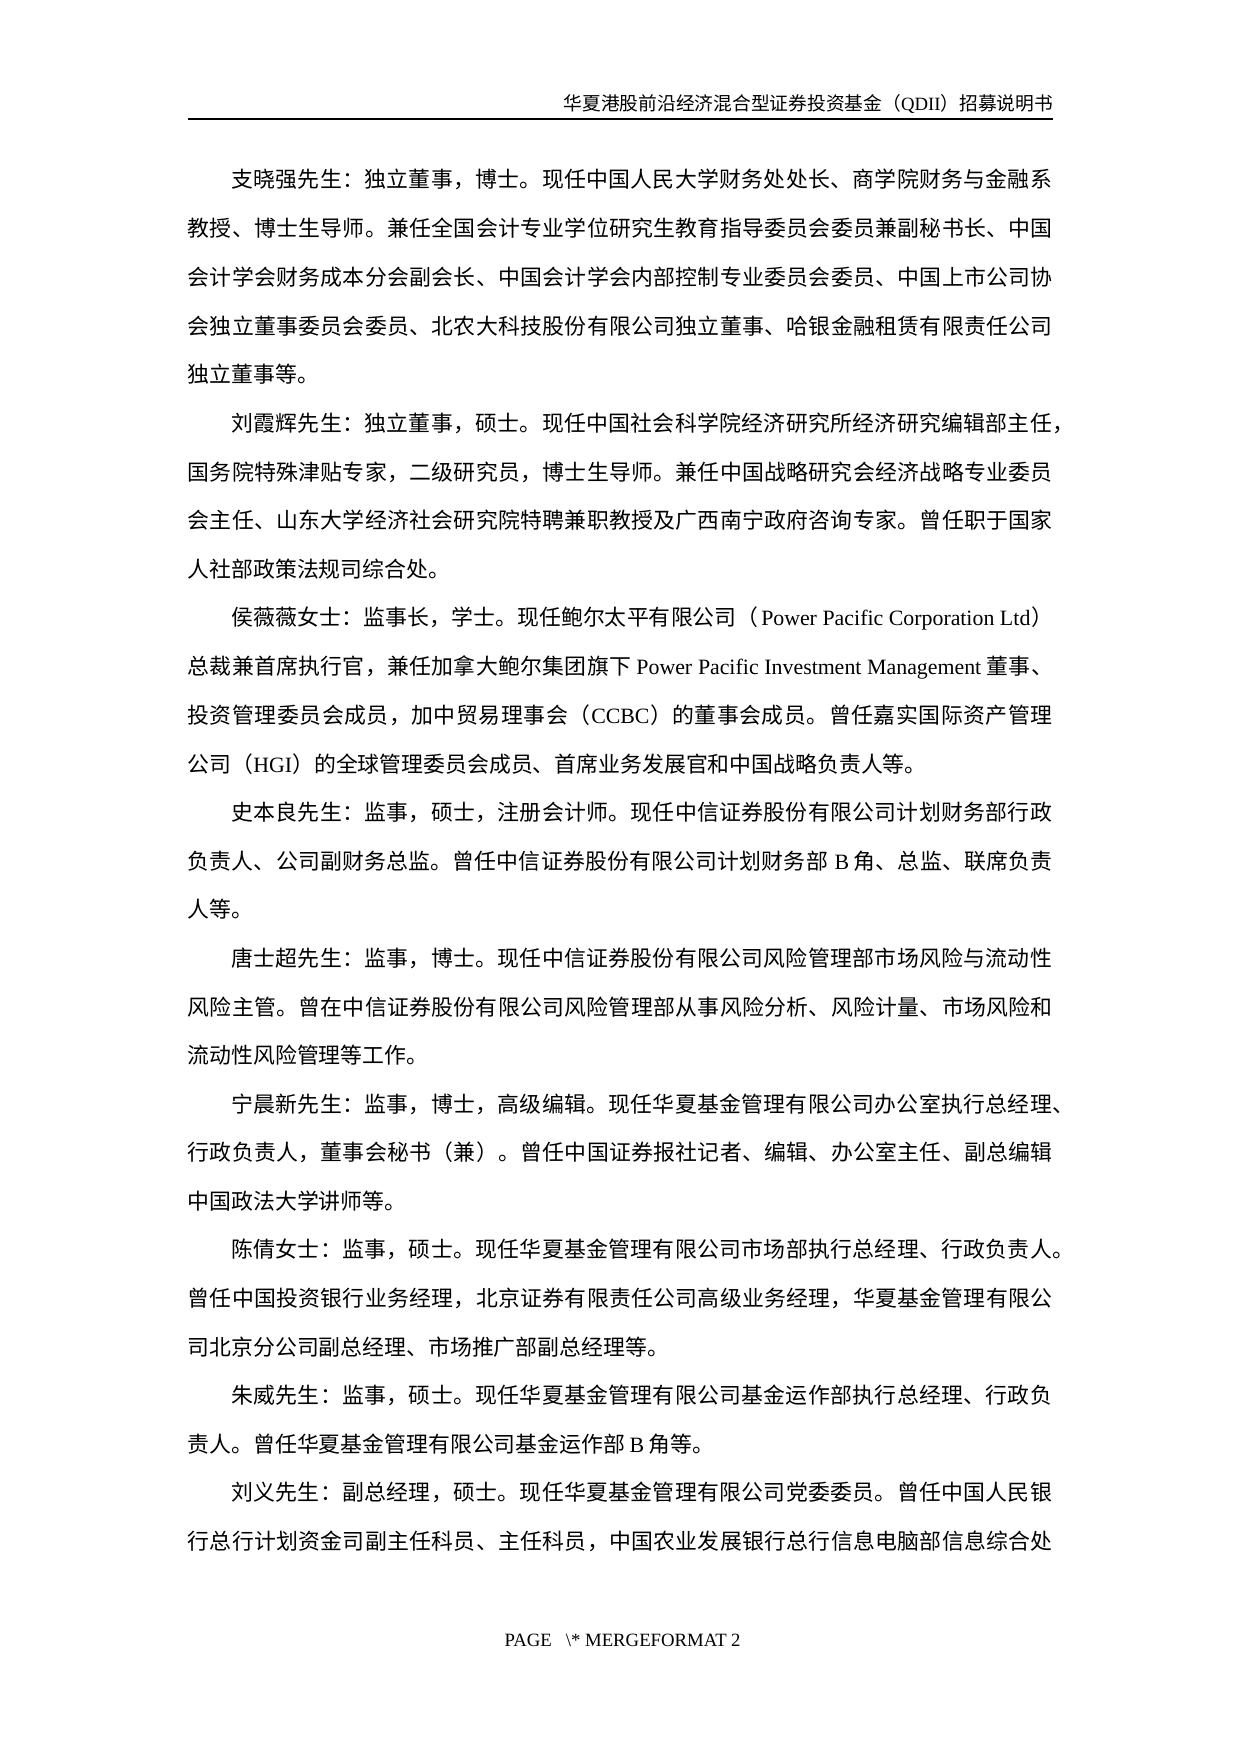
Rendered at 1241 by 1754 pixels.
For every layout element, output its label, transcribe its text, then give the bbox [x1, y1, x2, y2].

text 陈倩女士：监事，硕士。现任华夏基金管理有限公司市场部执行总经理、行政负责人。曾任中国投资银行业务经理，北京证券有限责任公司高级业务经理，华夏基金管理有限公司北京分公司副总经理、市场推广部副总经理等。 [187, 1232, 1053, 1362]
text 唐士超先生：监事，博士。现任中信证券股份有限公司风险管理部市场风险与流动性风险主管。曾在中信证券股份有限公司风险管理部从事风险分析、风险计量、市场风险和流动性风险管理等工作。 [187, 940, 1053, 1070]
text 刘霞辉先生：独立董事，硕士。现任中国社会科学院经济研究所经济研究编辑部主任，国务院特殊津贴专家，二级研究员，博士生导师。兼任中国战略研究会经济战略专业委员会主任、山东大学经济社会研究院特聘兼职教授及广西南宁政府咨询专家。曾任职于国家人社部政策法规司综合处。 [187, 405, 1053, 584]
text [187, 1475, 1053, 1556]
text 宁晨新先生：监事，博士，高级编辑。现任华夏基金管理有限公司办公室执行总经理、行政负责人，董事会秘书（兼）。曾任中国证券报社记者、编辑、办公室主任、副总编辑，中国政法大学讲师等。 [187, 1086, 1053, 1216]
text 史本良先生：监事，硕士，注册会计师。现任中信证券股份有限公司计划财务部行政负责人、公司副财务总监。曾任中信证券股份有限公司计划财务部B角、总监、联席负责人等。 [187, 794, 1053, 924]
text 支晓强先生：独立董事，博士。现任中国人民大学财务处处长、商学院财务与金融系教授、博士生导师。兼任全国会计专业学位研究生教育指导委员会委员兼副秘书长、中国会计学会财务成本分会副会长、中国会计学会内部控制专业委员会委员、中国上市公司协会独立董事委员会委员、北农大科技股份有限公司独立董事、哈银金融租赁有限责任公司独立董事等。 [187, 162, 1053, 389]
text 侯薇薇女士：监事长，学士。现任鲍尔太平有限公司（Power Pacific Corporation Ltd）总裁兼首席执行官，兼任加拿大鲍尔集团旗下Power Pacific Investment Management董事、投资管理委员会成员，加中贸易理事会（CCBC）的董事会成员。曾任嘉实国际资产管理公司（HGI）的全球管理委员会成员、首席业务发展官和中国战略负责人等。 [187, 600, 1053, 779]
text 朱威先生：监事，硕士。现任华夏基金管理有限公司基金运作部执行总经理、行政负责人。曾任华夏基金管理有限公司基金运作部B角等。 [187, 1378, 1053, 1459]
